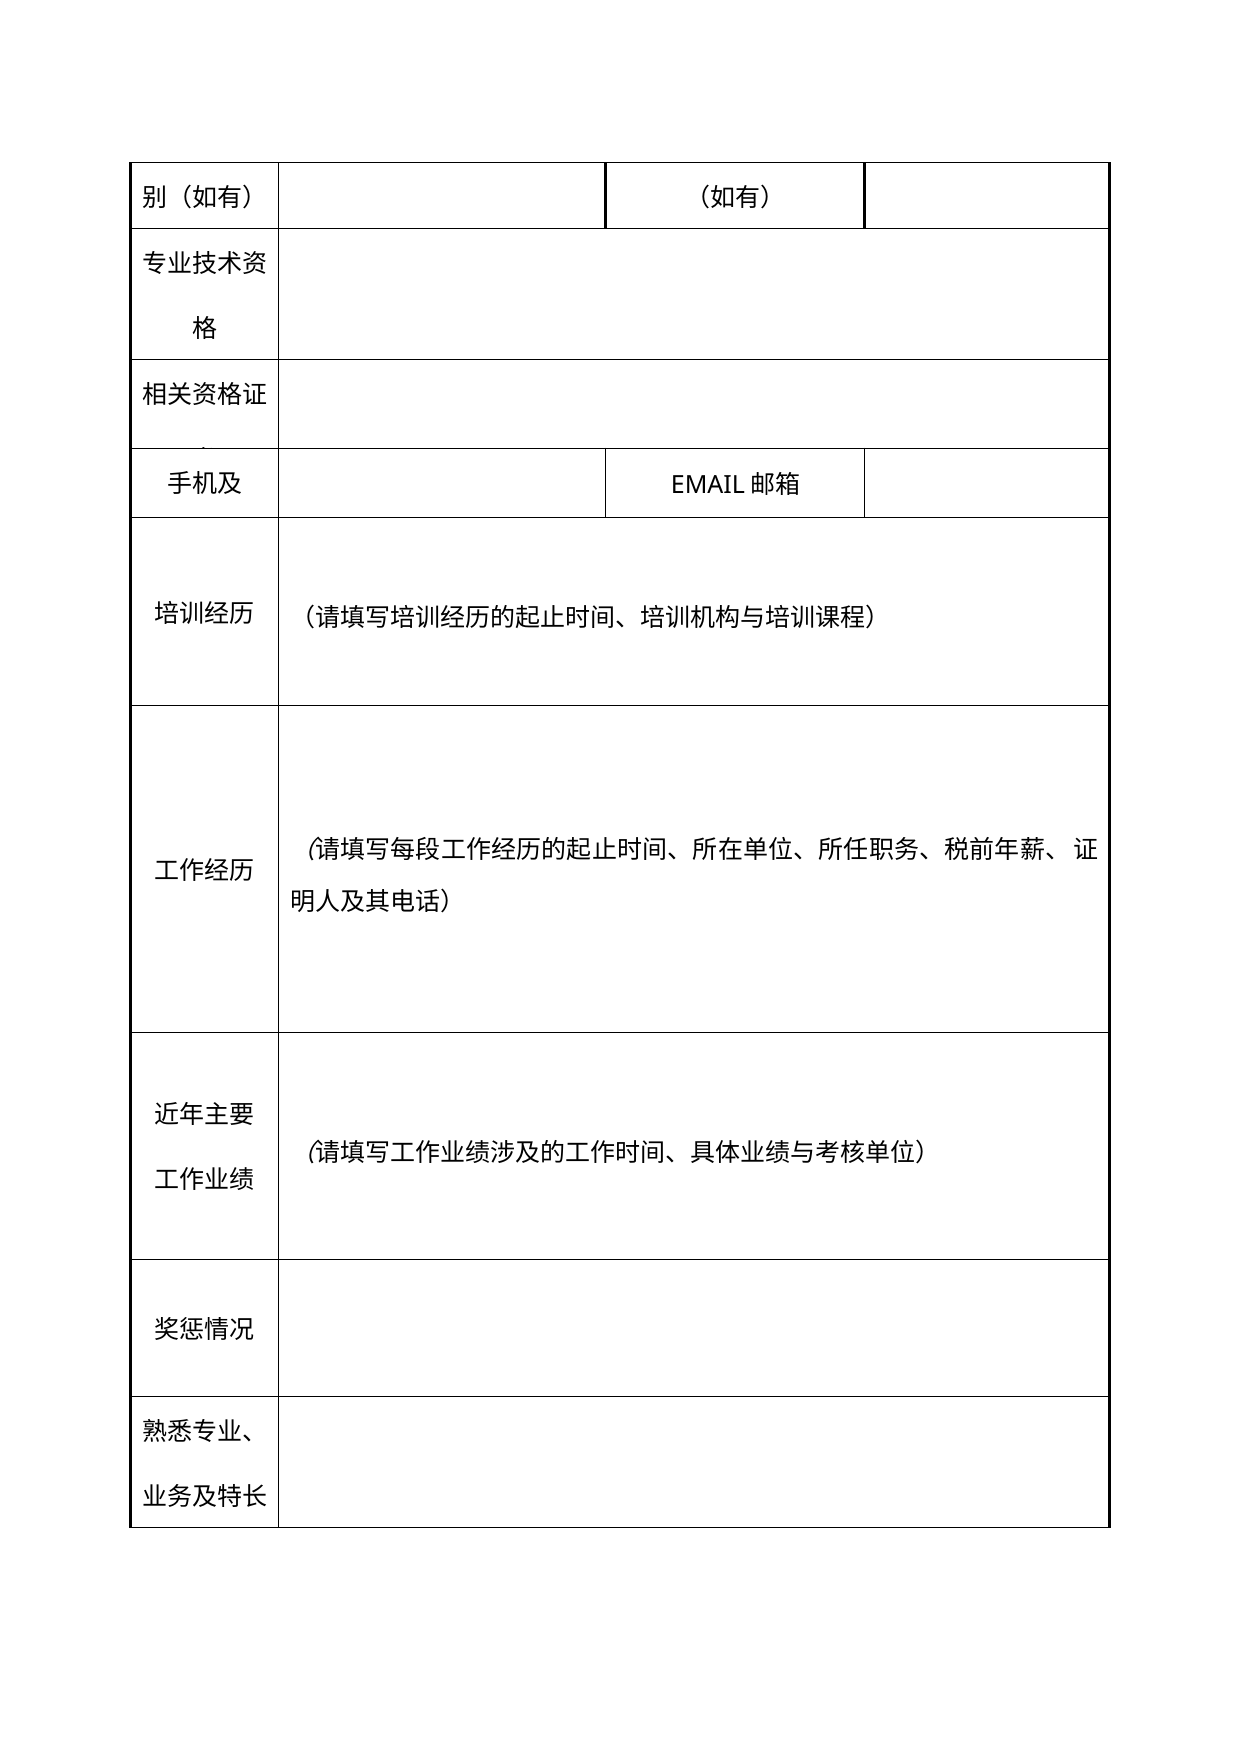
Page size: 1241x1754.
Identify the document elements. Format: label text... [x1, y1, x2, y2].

table_cell （请填写培训经历的起止时间、培训机构与培训课程） [279, 518, 1108, 705]
table_cell 奖惩情况 [132, 1260, 278, 1396]
table_cell [866, 163, 1108, 228]
table_cell EMAIL邮箱 [606, 449, 864, 517]
table_cell （请填写每段工作经历的起止时间、所在单位、所任职务、税前年薪、证明人及其电话） [279, 706, 1108, 1032]
table_cell [279, 1260, 1108, 1396]
table_cell （请填写工作业绩涉及的工作时间、具体业绩与考核单位） [279, 1033, 1108, 1259]
table_cell 工作经历 [132, 706, 278, 1032]
table_cell 熟悉专业、业务及特长 [132, 1397, 278, 1527]
table_cell 近年主要 工作业绩 [132, 1033, 278, 1259]
table_cell 现在单位级别（如有） [132, 163, 278, 228]
table_cell 相关资格证书 [132, 360, 278, 448]
table_cell [279, 449, 605, 517]
table_cell [279, 360, 1108, 448]
table_cell 现任岗位/职务级别（如有） [607, 163, 863, 228]
table_cell [279, 163, 604, 228]
table_cell [279, 1397, 1108, 1527]
table_cell [279, 229, 1108, 359]
table_cell 培训经历 [132, 518, 278, 705]
table_cell 专业技术资格 [132, 229, 278, 359]
table_cell 手机及 固定电话号码 [132, 449, 278, 517]
table_cell [865, 449, 1108, 517]
